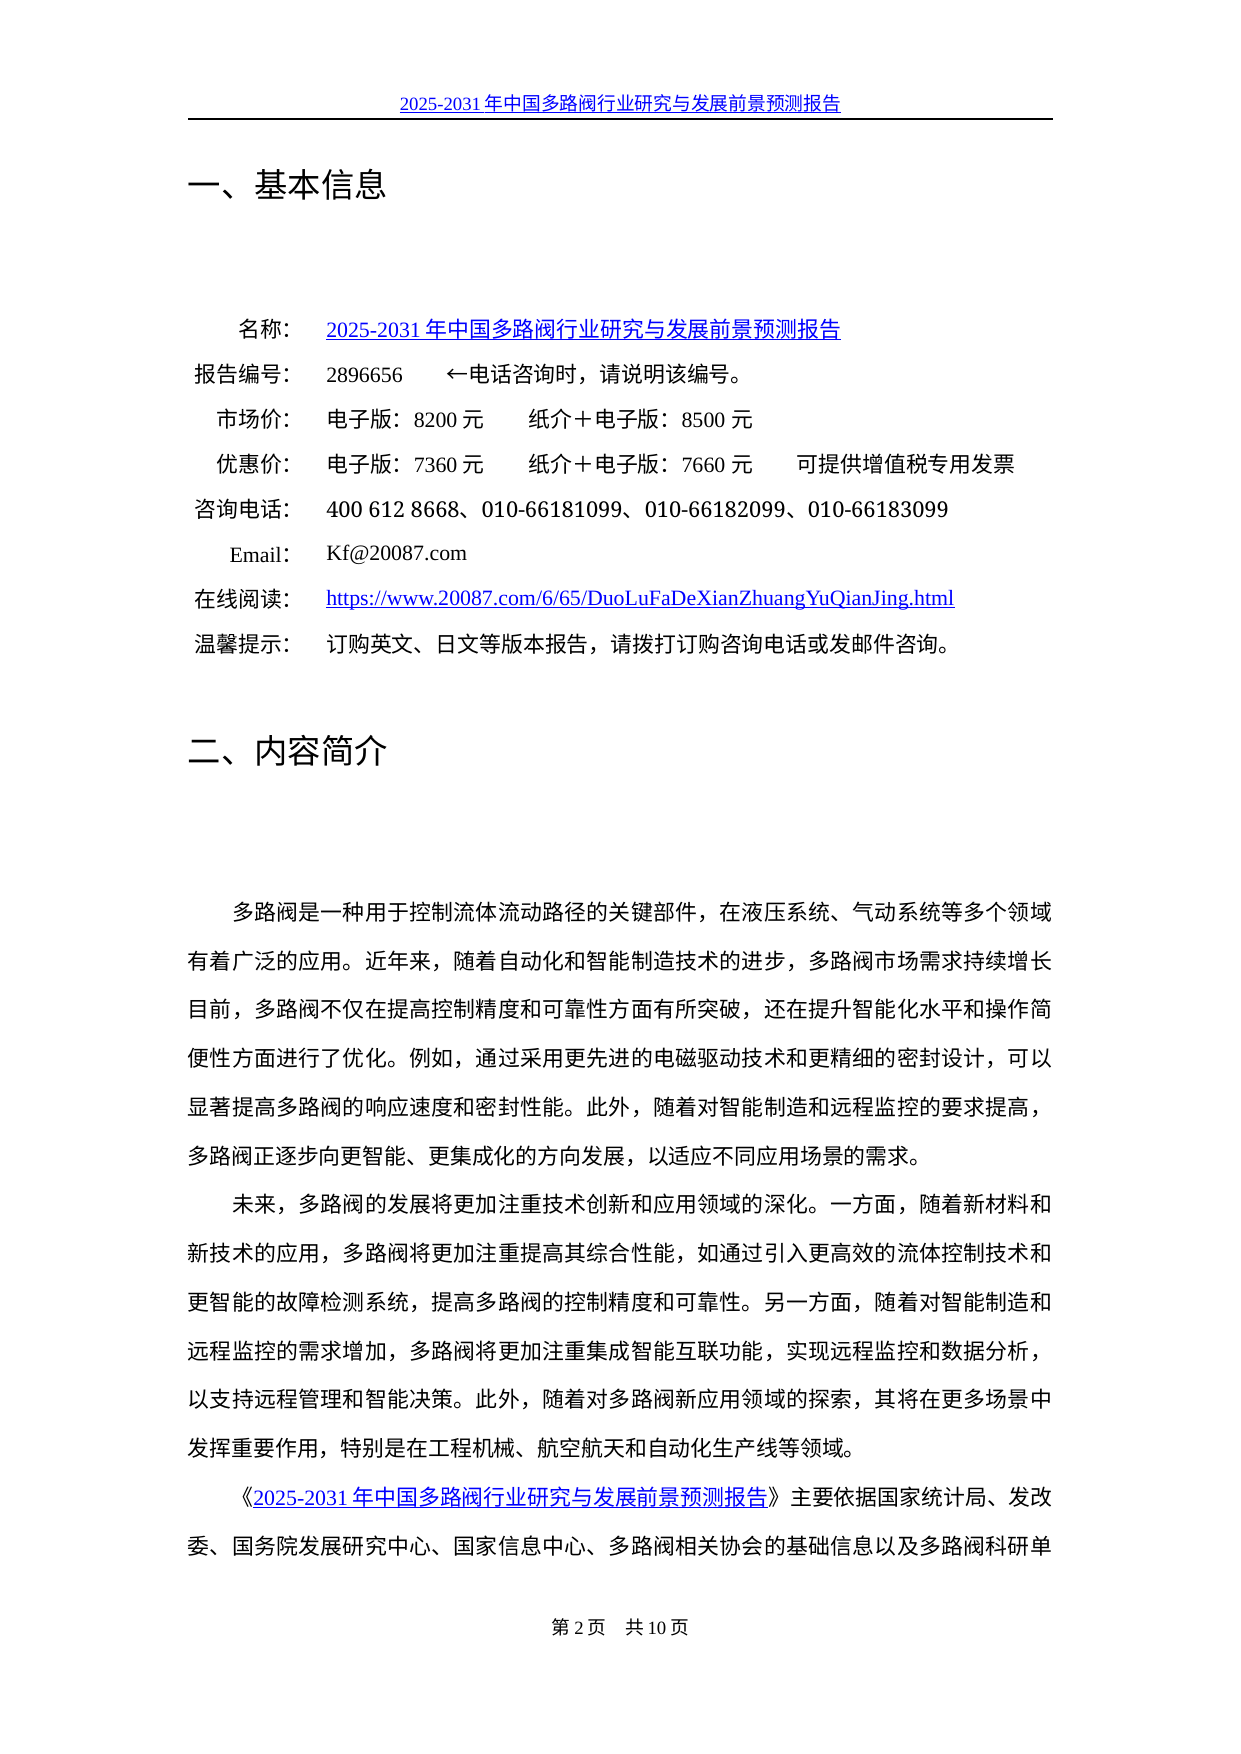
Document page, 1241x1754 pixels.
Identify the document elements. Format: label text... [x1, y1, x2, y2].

table_cell 市场价： [167, 402, 315, 447]
table_cell 400 612 8668、010-66181099、010-66182099、010-66183099 [315, 492, 1073, 537]
table_cell 在线阅读： [167, 582, 315, 627]
table_header 名称： [167, 312, 315, 357]
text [187, 894, 1053, 1561]
table_cell 电子版：8200 元 纸介＋电子版：8500 元 [315, 402, 1073, 447]
table_cell 报告编号： [167, 357, 315, 402]
table_cell [315, 582, 1073, 627]
table_cell Email： [167, 537, 315, 582]
table_cell 2896656 ←电话咨询时，请说明该编号。 [315, 357, 1073, 402]
table_cell 订购英文、日文等版本报告，请拨打订购咨询电话或发邮件咨询。 [315, 627, 1073, 672]
table_header 2025-2031年中国多路阀行业研究与发展前景预测报告 [315, 312, 1073, 357]
table_cell 电子版：7360 元 纸介＋电子版：7660 元 可提供增值税专用发票 [315, 447, 1073, 492]
table_cell 温馨提示： [167, 627, 315, 672]
table_cell Kf@20087.com [315, 537, 1073, 582]
title 一、基本信息 [187, 150, 1053, 215]
table_cell 优惠价： [167, 447, 315, 492]
table_cell 咨询电话： [167, 492, 315, 537]
title 二、内容简介 [187, 717, 1053, 782]
